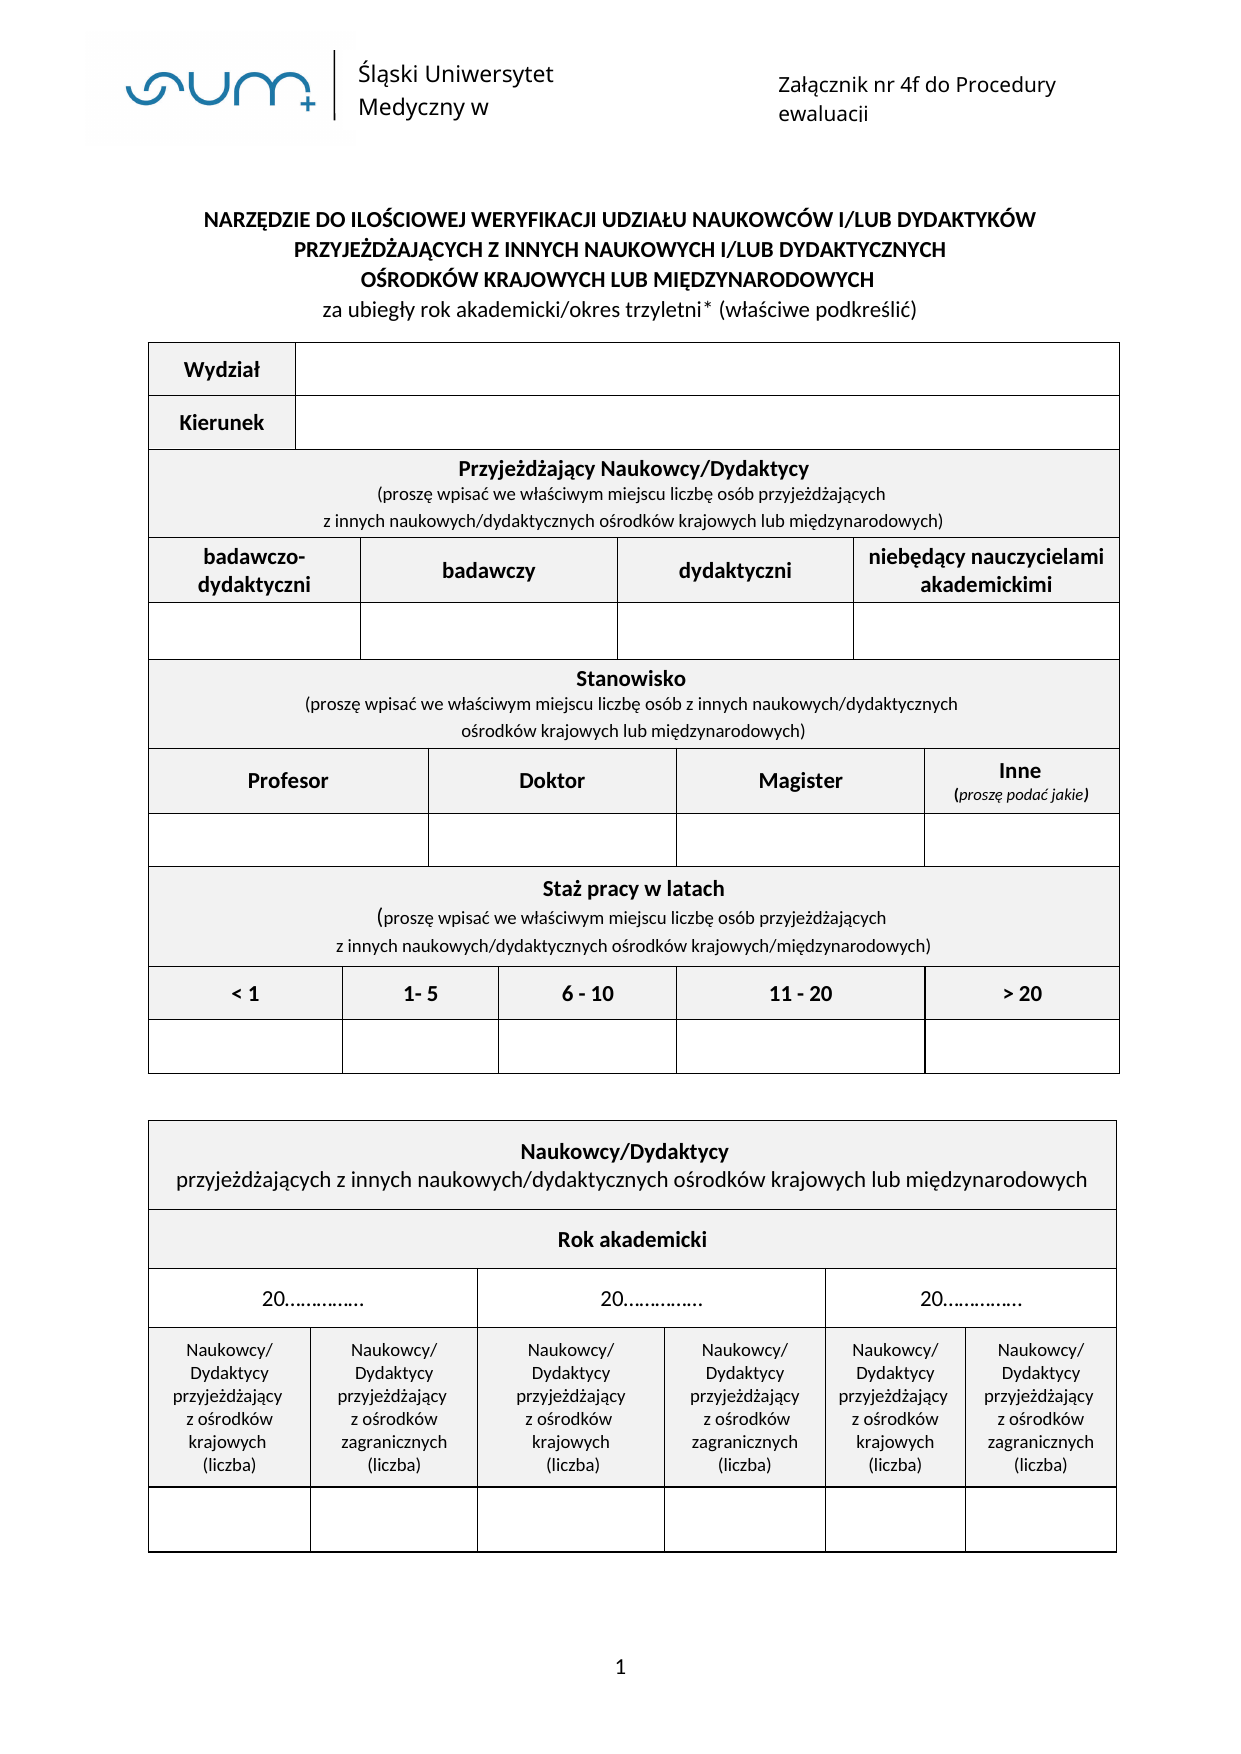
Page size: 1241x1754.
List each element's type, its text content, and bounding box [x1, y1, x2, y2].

table_cell Magister [677, 749, 924, 813]
table_cell 20…………… [149, 1269, 477, 1327]
table_cell Naukowcy/ Dydaktycy przyjeżdżający z ośrodków krajowych (liczba) [149, 1328, 310, 1486]
table_cell [499, 1020, 676, 1072]
table_cell [478, 1488, 664, 1551]
table_cell [966, 1488, 1116, 1551]
table_cell Naukowcy/ Dydaktycy przyjeżdżający z ośrodków krajowych (liczba) [826, 1328, 965, 1486]
table_cell Naukowcy/ Dydaktycy przyjeżdżający z ośrodków zagranicznych (liczba) [966, 1328, 1116, 1486]
table_cell [149, 814, 428, 866]
table_cell [343, 1020, 498, 1072]
table_cell [926, 1020, 1119, 1072]
table_cell dydaktyczni [618, 538, 853, 602]
table_cell [149, 1020, 342, 1072]
table_cell [361, 603, 617, 659]
table_header Wydział [149, 343, 295, 395]
table_cell [826, 1488, 965, 1551]
table_cell [429, 814, 676, 866]
table_cell Naukowcy/ Dydaktycy przyjeżdżający z ośrodków zagranicznych (liczba) [311, 1328, 477, 1486]
table_cell [149, 1488, 310, 1551]
table_cell Kierunek [149, 396, 295, 448]
table_cell < 1 [149, 967, 342, 1019]
table_cell badawczy [361, 538, 617, 602]
table_cell 20…………… [478, 1269, 825, 1327]
table_cell Inne (proszę podać jakie) [925, 749, 1119, 813]
table_cell niebędący nauczycielami akademickimi [854, 538, 1119, 602]
table_cell [618, 603, 853, 659]
table_cell Naukowcy/ Dydaktycy przyjeżdżający z ośrodków krajowych (liczba) [478, 1328, 664, 1486]
table_cell [854, 603, 1119, 659]
table_cell 6 - 10 [499, 967, 676, 1019]
table_header [296, 343, 1119, 395]
table_cell Stanowisko (proszę wpisać we właściwym miejscu liczbę osób z innych naukowych/dydaktycznych ośrodków krajowych lub międzynarodowych) [149, 660, 1119, 748]
text NARZĘDZIE DO ILOŚCIOWEJ WERYFIKACJI UDZIAŁU NAUKOWCÓW I/LUB DYDAKTYKÓW PRZYJEŻDŻAJĄCYCH Z INNYCH NAUKOWYCH I/LUB DYDAKTYCZNYCH OŚRODKÓW KRAJOWYCH LUB MIĘDZYNARODOWYCH za ubiegły rok akademicki/okres trzyletni* (właściwe podkreślić) [148, 205, 1093, 323]
table_cell Staż pracy w latach (proszę wpisać we właściwym miejscu liczbę osób przyjeżdżających z innych naukowych/dydaktycznych ośrodków krajowych/międzynarodowych) [149, 867, 1119, 966]
table_cell Doktor [429, 749, 676, 813]
table_cell Rok akademicki [149, 1210, 1116, 1268]
table_cell Profesor [149, 749, 428, 813]
table_cell Przyjeżdżający Naukowcy/Dydaktycy (proszę wpisać we właściwym miejscu liczbę osób przyjeżdżających z innych naukowych/dydaktycznych ośrodków krajowych lub międzynarodowych) [149, 450, 1119, 537]
table_cell [296, 396, 1119, 448]
table_header Naukowcy/Dydaktycy przyjeżdżających z innych naukowych/dydaktycznych ośrodków krajowych lub międzynarodowych [149, 1121, 1116, 1209]
table_cell 1- 5 [343, 967, 498, 1019]
table_cell [677, 1020, 924, 1072]
table_cell badawczo-dydaktyczni [149, 538, 360, 602]
table_cell [311, 1488, 477, 1551]
picture [85, 31, 356, 146]
table_cell Naukowcy/ Dydaktycy przyjeżdżający z ośrodków zagranicznych (liczba) [665, 1328, 825, 1486]
table_cell [665, 1488, 825, 1551]
table_cell [677, 814, 924, 866]
table_cell [925, 814, 1119, 866]
table_cell 11 - 20 [677, 967, 924, 1019]
table_cell > 20 [926, 967, 1119, 1019]
table_cell [149, 603, 360, 659]
table_cell 20…………… [826, 1269, 1116, 1327]
